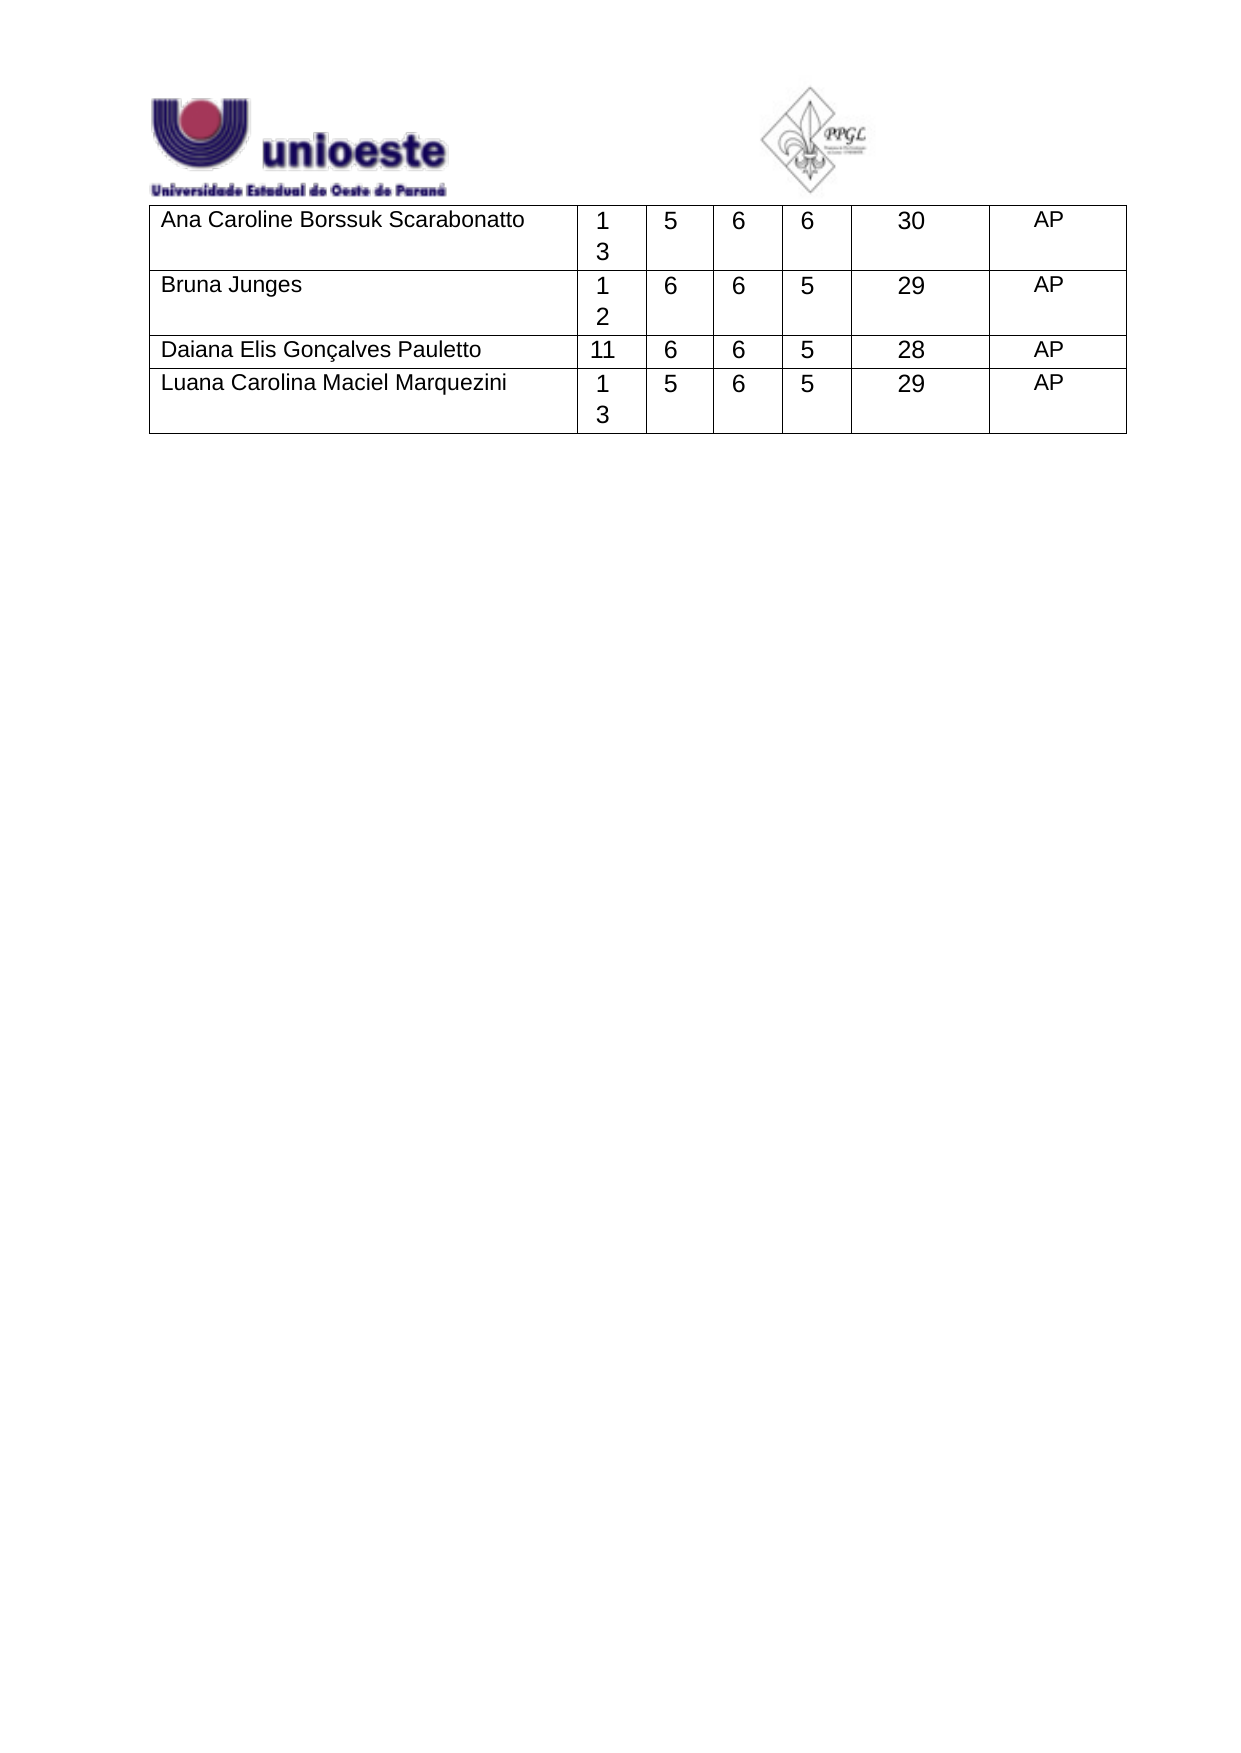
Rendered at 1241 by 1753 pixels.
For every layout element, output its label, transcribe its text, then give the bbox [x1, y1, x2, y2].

table_cell 13 [578, 369, 646, 433]
picture [735, 75, 909, 205]
table_cell Ana Caroline Borssuk Scarabonatto [150, 206, 577, 269]
picture [146, 95, 451, 205]
table_cell 29 [852, 271, 989, 334]
table_cell 6 [714, 271, 782, 334]
table_cell 12 [578, 271, 646, 334]
table_cell 13 [578, 206, 646, 269]
table_cell 6 [714, 369, 782, 433]
table_cell Daiana Elis Gonçalves Pauletto [150, 336, 577, 368]
table_cell 6 [714, 206, 782, 269]
table_cell Luana Carolina Maciel Marquezini [150, 369, 577, 433]
table_cell 5 [647, 206, 713, 269]
table_cell AP [990, 369, 1126, 433]
table_cell AP [990, 206, 1126, 269]
table_cell 6 [714, 336, 782, 368]
table_cell 30 [852, 206, 989, 269]
table_cell AP [990, 336, 1126, 368]
table_cell 11 [578, 336, 646, 368]
table_cell 5 [783, 336, 851, 368]
table_cell 5 [783, 369, 851, 433]
table_cell 28 [852, 336, 989, 368]
table_cell 6 [647, 271, 713, 334]
table_cell Bruna Junges [150, 271, 577, 334]
table_cell 6 [783, 206, 851, 269]
table_cell 29 [852, 369, 989, 433]
table_cell AP [990, 271, 1126, 334]
table_cell 6 [647, 336, 713, 368]
table_cell 5 [783, 271, 851, 334]
table_cell 5 [647, 369, 713, 433]
